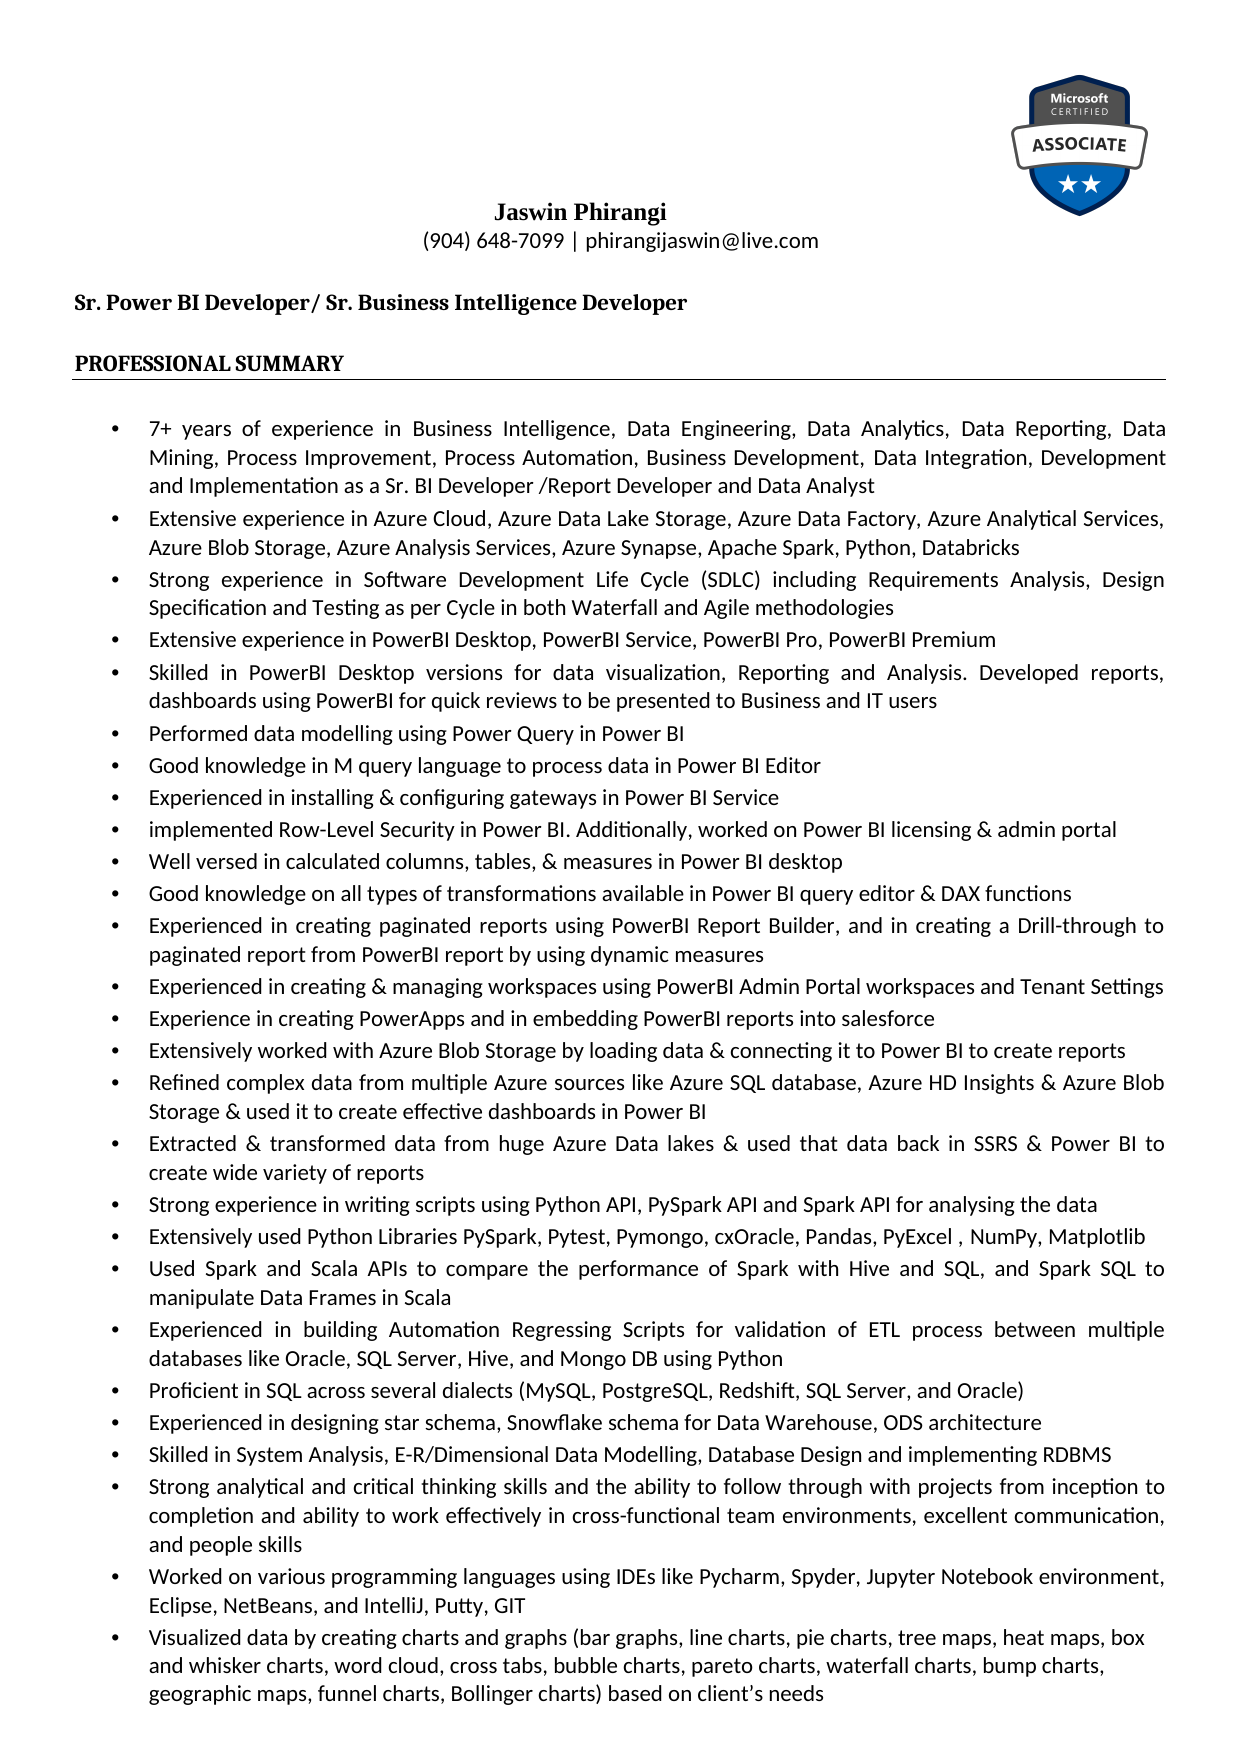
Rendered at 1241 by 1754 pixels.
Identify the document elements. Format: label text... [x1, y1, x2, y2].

list Experienced in creating & managing workspaces using PowerBI Admin Portal workspaces and Tenant Settings [111, 972, 1167, 1000]
list Experienced in creating paginated reports using PowerBI Report Builder, and in creating a Drill-through to paginated report from PowerBI report by using dynamic measures [111, 911, 1167, 968]
text Sr. Power BI Developer/ Sr. Business Intelligence Developer [74, 290, 1167, 316]
list Extensively worked with Azure Blob Storage by loading data & connecting it to Power BI to create reports [111, 1036, 1167, 1064]
list Proficient in SQL across several dialects (MySQL, PostgreSQL, Redshift, SQL Server, and Oracle) [111, 1376, 1167, 1404]
list Strong analytical and critical thinking skills and the ability to follow through with projects from inception to completion and ability to work effectively in cross-functional team environments, excellent communication, and people skills [111, 1472, 1167, 1558]
text Jaswin Phirangi [75, 71, 1167, 226]
list Used Spark and Scala APIs to compare the performance of Spark with Hive and SQL, and Spark SQL to manipulate Data Frames in Scala [111, 1254, 1167, 1311]
list Skilled in System Analysis, E-R/Dimensional Data Modelling, Database Design and implementing RDBMS [111, 1440, 1167, 1468]
list Experience in creating PowerApps and in embedding PowerBI reports into salesforce [111, 1004, 1167, 1032]
list Good knowledge on all types of transformations available in Power BI query editor & DAX functions [111, 879, 1167, 907]
list Experienced in building Automation Regressing Scripts for validation of ETL process between multiple databases like Oracle, SQL Server, Hive, and Mongo DB using Python [111, 1315, 1167, 1372]
list Experienced in installing & configuring gateways in Power BI Service [111, 783, 1167, 811]
list 7+ years of experience in Business Intelligence, Data Engineering, Data Analytics, Data Reporting, Data Mining, Process Improvement, Process Automation, Business Development, Data Integration, Development and Implementation as a Sr. BI Developer /Report Developer and Data Analyst [111, 414, 1167, 500]
text (904) 648-7099 | phirangijaswin@live.com [75, 226, 1167, 254]
list Well versed in calculated columns, tables, & measures in Power BI desktop [111, 847, 1167, 875]
list Worked on various programming languages using IDEs like Pycharm, Spyder, Jupyter Notebook environment, Eclipse, NetBeans, and IntelliJ, Putty, GIT [111, 1562, 1167, 1619]
list implemented Row-Level Security in Power BI. Additionally, worked on Power BI licensing & admin portal [111, 815, 1167, 843]
text PROFESSIONAL SUMMARY [74, 350, 1167, 377]
list Experienced in designing star schema, Snowflake schema for Data Warehouse, ODS architecture [111, 1408, 1167, 1436]
list Extracted & transformed data from huge Azure Data lakes & used that data back in SSRS & Power BI to create wide variety of reports [111, 1129, 1167, 1186]
list Extensive experience in Azure Cloud, Azure Data Lake Storage, Azure Data Factory, Azure Analytical Services, Azure Blob Storage, Azure Analysis Services, Azure Synapse, Apache Spark, Python, Databricks [111, 504, 1167, 561]
list Good knowledge in M query language to process data in Power BI Editor [111, 751, 1167, 779]
picture [1004, 70, 1155, 221]
list Performed data modelling using Power Query in Power BI [111, 719, 1167, 747]
list Extensive experience in PowerBI Desktop, PowerBI Service, PowerBI Pro, PowerBI Premium [111, 626, 1167, 654]
list Extensively used Python Libraries PySpark, Pytest, Pymongo, cxOracle, Pandas, PyExcel , NumPy, Matplotlib [111, 1222, 1167, 1250]
list Refined complex data from multiple Azure sources like Azure SQL database, Azure HD Insights & Azure Blob Storage & used it to create effective dashboards in Power BI [111, 1068, 1167, 1125]
list Strong experience in writing scripts using Python API, PySpark API and Spark API for analysing the data [111, 1190, 1167, 1218]
list Strong experience in Software Development Life Cycle (SDLC) including Requirements Analysis, Design Specification and Testing as per Cycle in both Waterfall and Agile methodologies [111, 565, 1167, 622]
list Skilled in PowerBI Desktop versions for data visualization, Reporting and Analysis. Developed reports, dashboards using PowerBI for quick reviews to be presented to Business and IT users [111, 658, 1167, 714]
list Visualized data by creating charts and graphs (bar graphs, line charts, pie charts, tree maps, heat maps, box and whisker charts, word cloud, cross tabs, bubble charts, pareto charts, waterfall charts, bump charts, geographic maps, funnel charts, Bollinger charts) based on client’s needs [111, 1623, 1167, 1707]
